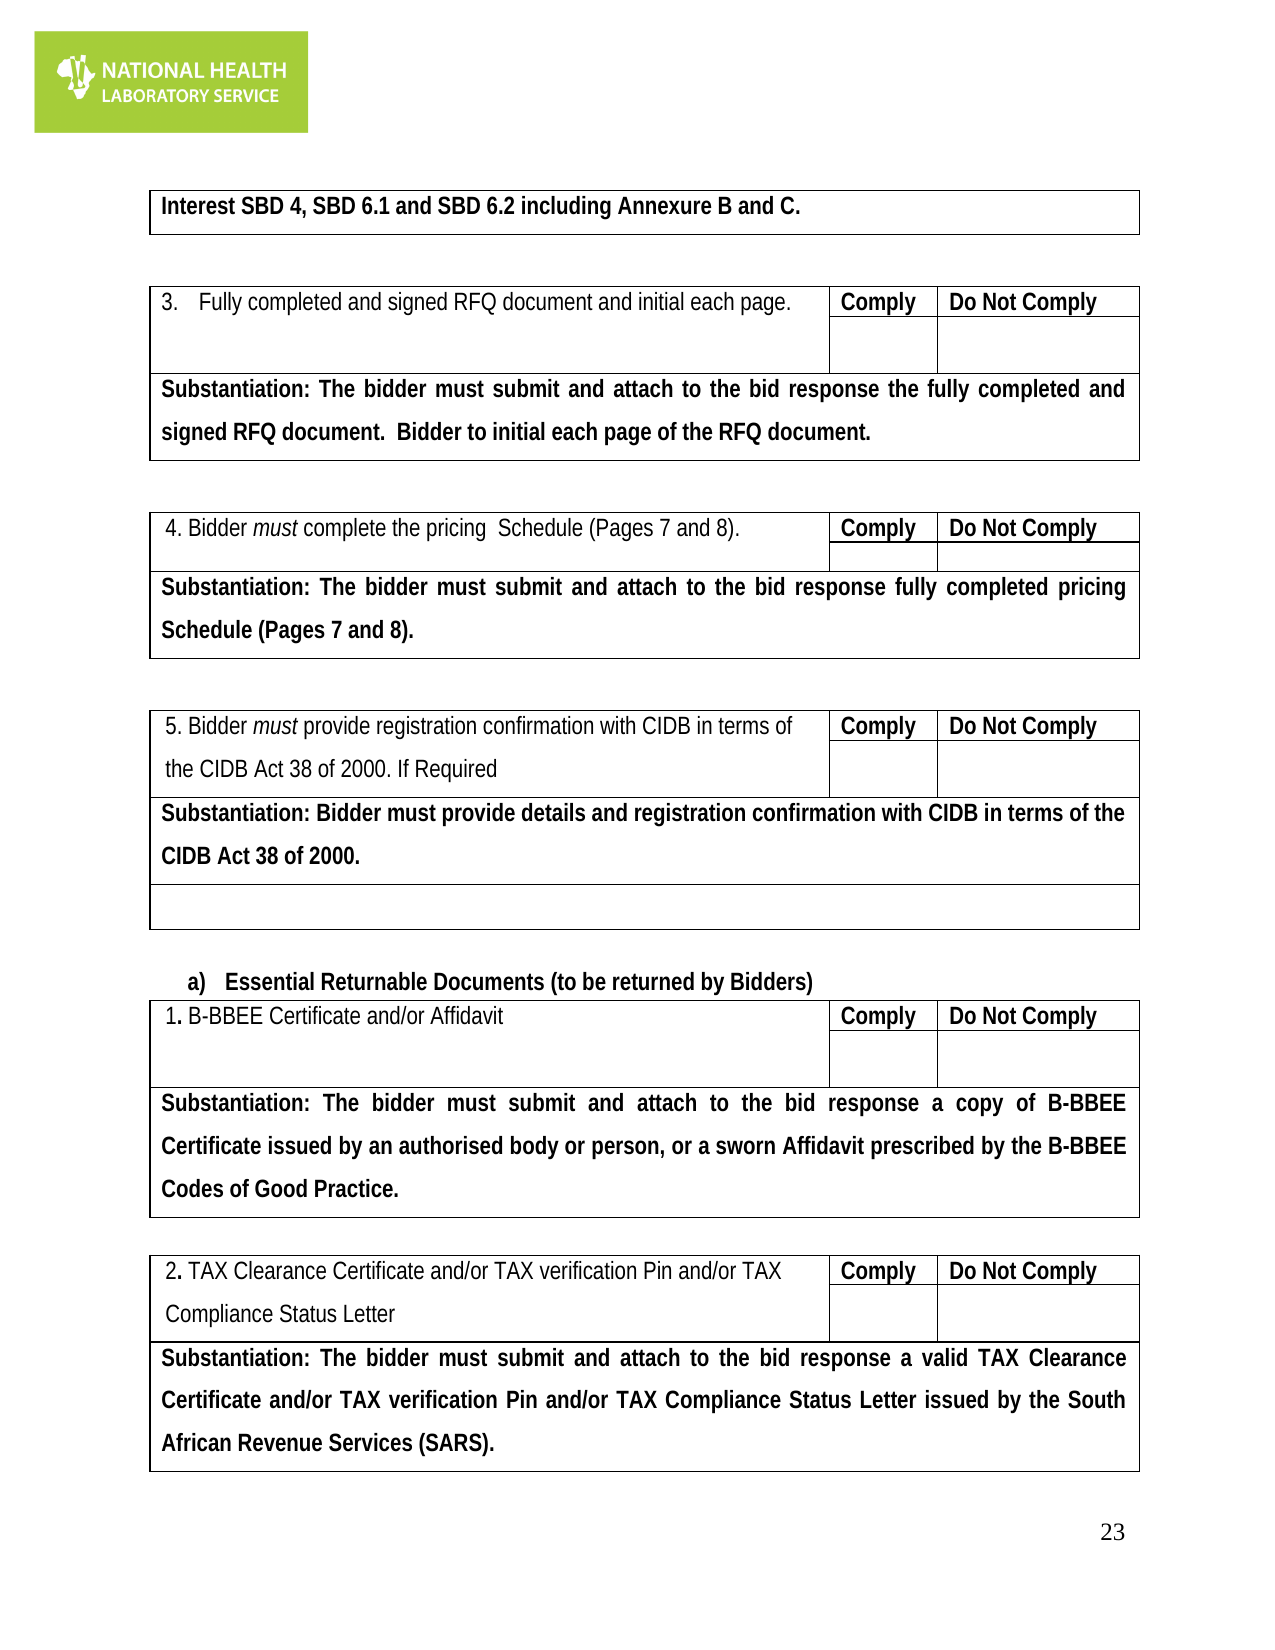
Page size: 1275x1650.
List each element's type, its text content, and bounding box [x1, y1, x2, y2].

table_header Do Not Comply [938, 1256, 1139, 1284]
table_header Comply [830, 513, 937, 541]
table_cell [830, 1031, 937, 1087]
table_cell [938, 741, 1139, 797]
table_header Comply [830, 1001, 937, 1029]
table_cell [830, 317, 937, 373]
table_header 4. Bidder must complete the pricing Schedule (Pages 7 and 8). [151, 513, 829, 571]
table_header Do Not Comply [938, 1001, 1139, 1029]
table_cell [151, 885, 1139, 929]
table_header Do Not Comply [938, 711, 1139, 739]
table_cell Substantiation: The bidder must submit and attach to the bid response fully completed pricing Schedule (Pages 7 and 8). [151, 572, 1139, 658]
table_cell [938, 1285, 1139, 1341]
table_header Comply [830, 1256, 937, 1284]
table_header 2. TAX Clearance Certificate and/or TAX verification Pin and/or TAX Compliance Status Letter [151, 1256, 829, 1341]
table_cell [938, 317, 1139, 373]
table_header 5. Bidder must provide registration confirmation with CIDB in terms of the CIDB Act 38 of 2000. If Required [151, 711, 829, 797]
table_header Comply [830, 287, 937, 316]
table_cell [938, 1031, 1139, 1087]
table_header Do Not Comply [938, 513, 1139, 541]
table_cell [830, 741, 937, 797]
table_header Do Not Comply [938, 287, 1139, 316]
table_header Comply [830, 711, 937, 739]
table_cell [830, 1285, 937, 1341]
picture [34, 31, 309, 133]
table_cell [830, 543, 937, 571]
table_cell Substantiation: The bidder must submit and attach to the bid response the fully completed and signed RFQ document. Bidder to initial each page of the RFQ document. [151, 374, 1139, 460]
table_cell Substantiation: Bidder must provide details and registration confirmation with CIDB in terms of the CIDB Act 38 of 2000. [151, 798, 1139, 884]
table_header 1. B-BBEE Certificate and/or Affidavit [151, 1001, 829, 1087]
list Essential Returnable Documents (to be returned by Bidders) [187, 967, 1125, 996]
table_cell Substantiation: The bidder must submit and attach to the bid response a copy of B-BBEE Certificate issued by an authorised body or person, or a sworn Affidavit prescribed by the B-BBEE Codes of Good Practice. [151, 1088, 1139, 1217]
table_cell [938, 543, 1139, 571]
table_cell Substantiation: The bidder must submit and attach to the bid response a valid TAX Clearance Certificate and/or TAX verification Pin and/or TAX Compliance Status Letter issued by the South African Revenue Services (SARS). [151, 1343, 1139, 1471]
table_header Fully completed and signed RFQ document and initial each page. [151, 287, 829, 373]
